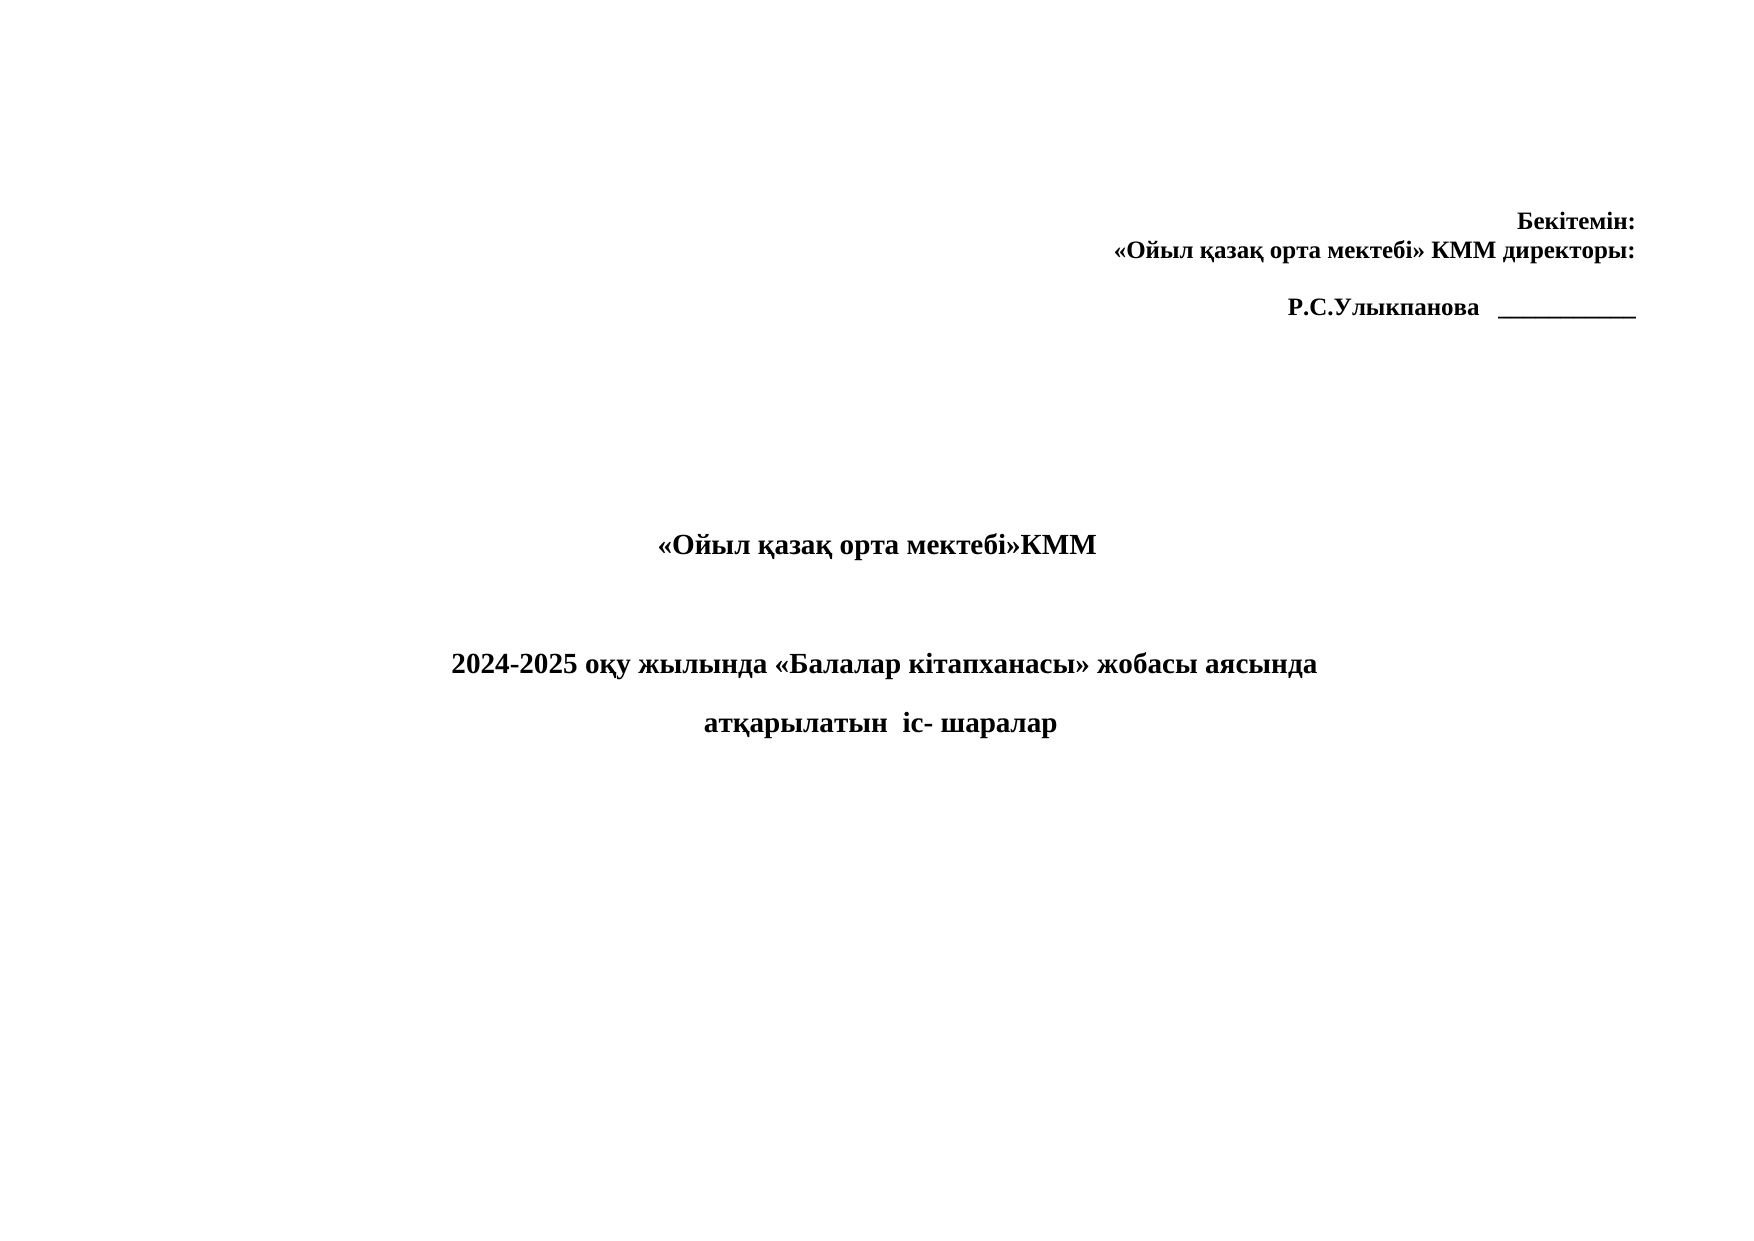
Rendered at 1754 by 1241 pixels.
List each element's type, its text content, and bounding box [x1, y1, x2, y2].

text «Ойыл қазақ орта мектебі»КММ [118, 527, 1636, 561]
text атқарылатын іс- шаралар [118, 705, 1636, 739]
text Р.С.Улыкпанова ___________ [118, 292, 1636, 321]
text «Ойыл қазақ орта мектебі» КММ директоры: [118, 235, 1636, 263]
text 2024-2025 оқу жылында «Балалар кітапханасы» жобасы аясында [118, 646, 1636, 679]
text Бекітемін: [118, 206, 1636, 235]
